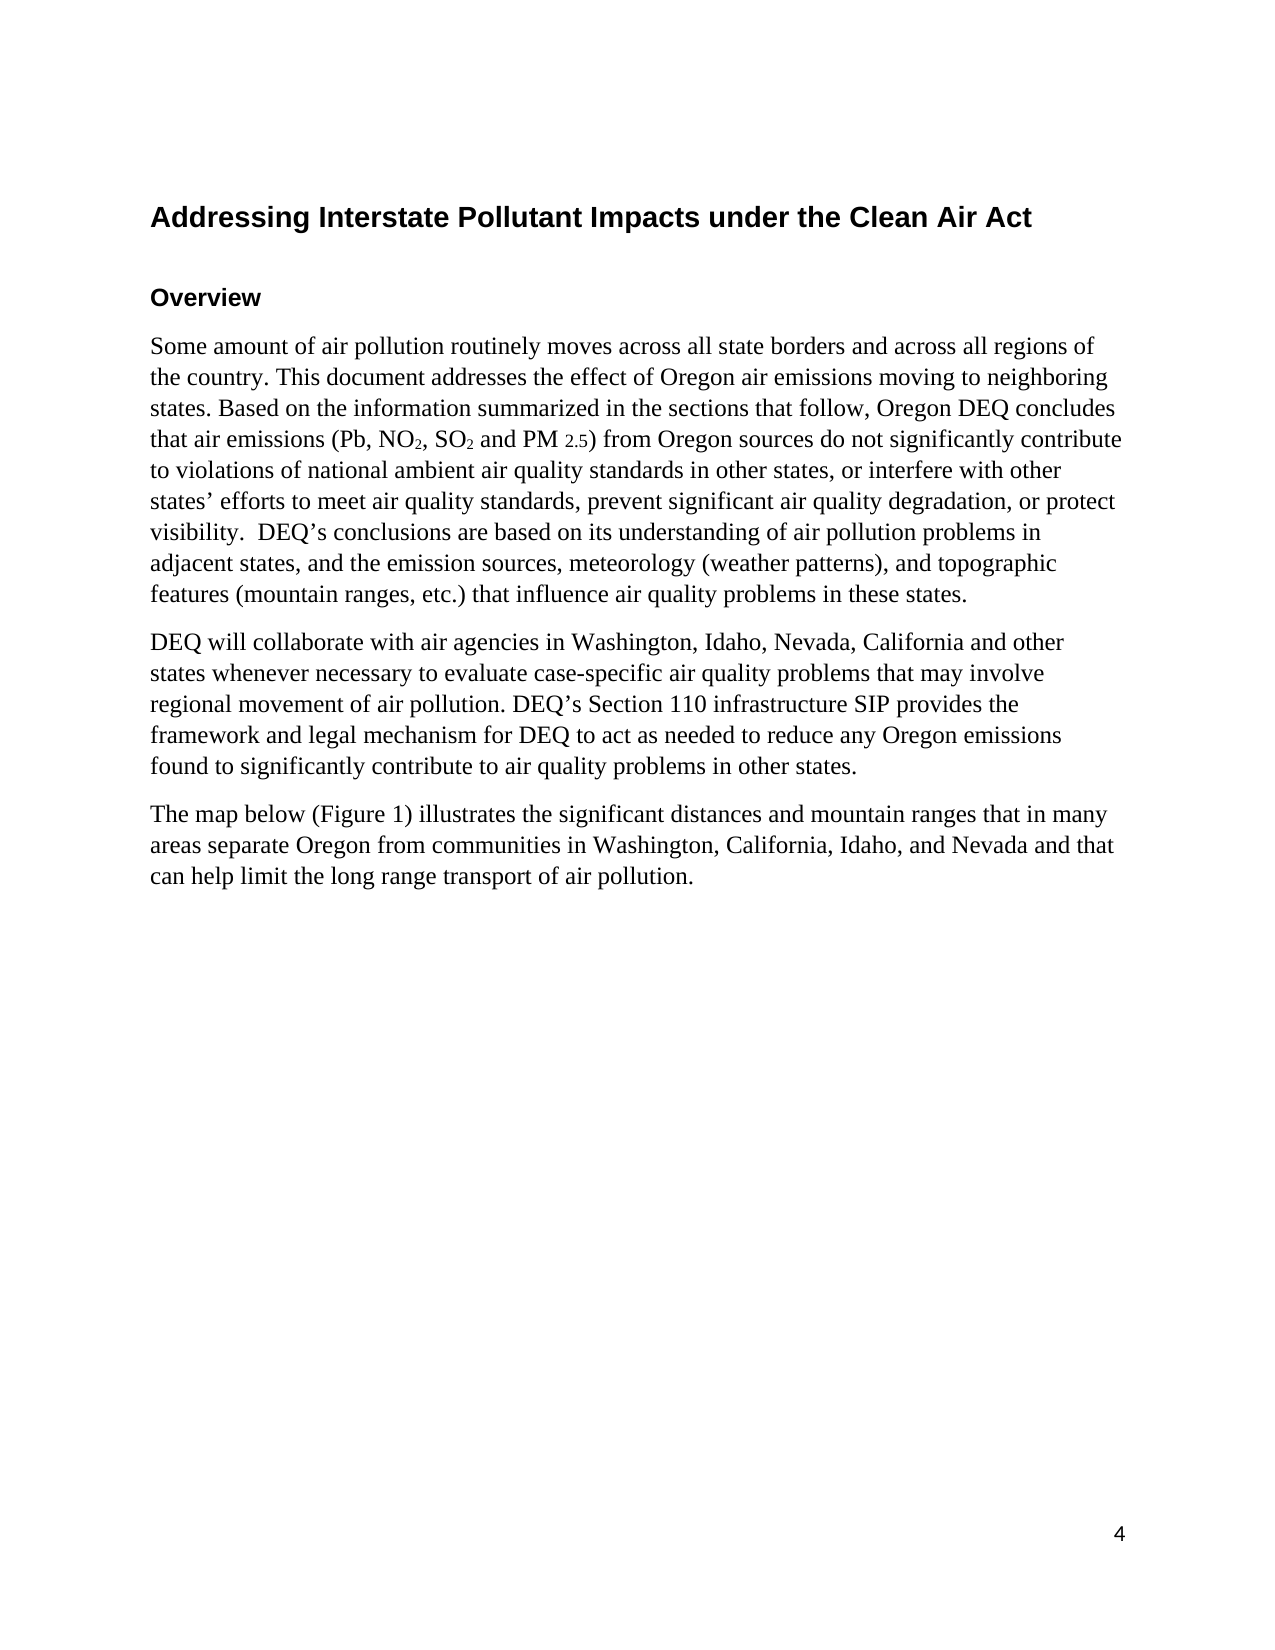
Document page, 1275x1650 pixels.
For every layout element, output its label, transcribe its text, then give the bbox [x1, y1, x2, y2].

text The map below (Figure 1) illustrates the significant distances and mountain ranges that in many areas separate Oregon from communities in Washington, California, Idaho, and Nevada and that can help limit the long range transport of air pollution. [150, 799, 1125, 889]
text DEQ will collaborate with air agencies in Washington, Idaho, Nevada, California and other states whenever necessary to evaluate case-specific air quality problems that may involve regional movement of air pollution. DEQ’s Section 110 infrastructure SIP provides the framework and legal mechanism for DEQ to act as needed to reduce any Oregon emissions found to significantly contribute to air quality problems in other states. [150, 627, 1125, 780]
text Overview [150, 283, 1125, 312]
subtitle Addressing Interstate Pollutant Impacts under the Clean Air Act [150, 200, 1125, 233]
text Some amount of air pollution routinely moves across all state borders and across all regions of the country. This document addresses the effect of Oregon air emissions moving to neighboring states. Based on the information summarized in the sections that follow, Oregon DEQ concludes that air emissions (Pb, NO2, SO2 and PM 2.5) from Oregon sources do not significantly contribute to violations of national ambient air quality standards in other states, or interfere with other states’ efforts to meet air quality standards, prevent significant air quality degradation, or protect visibility. DEQ’s conclusions are based on its understanding of air pollution problems in adjacent states, and the emission sources, meteorology (weather patterns), and topographic features (mountain ranges, etc.) that influence air quality problems in these states. [150, 331, 1125, 608]
